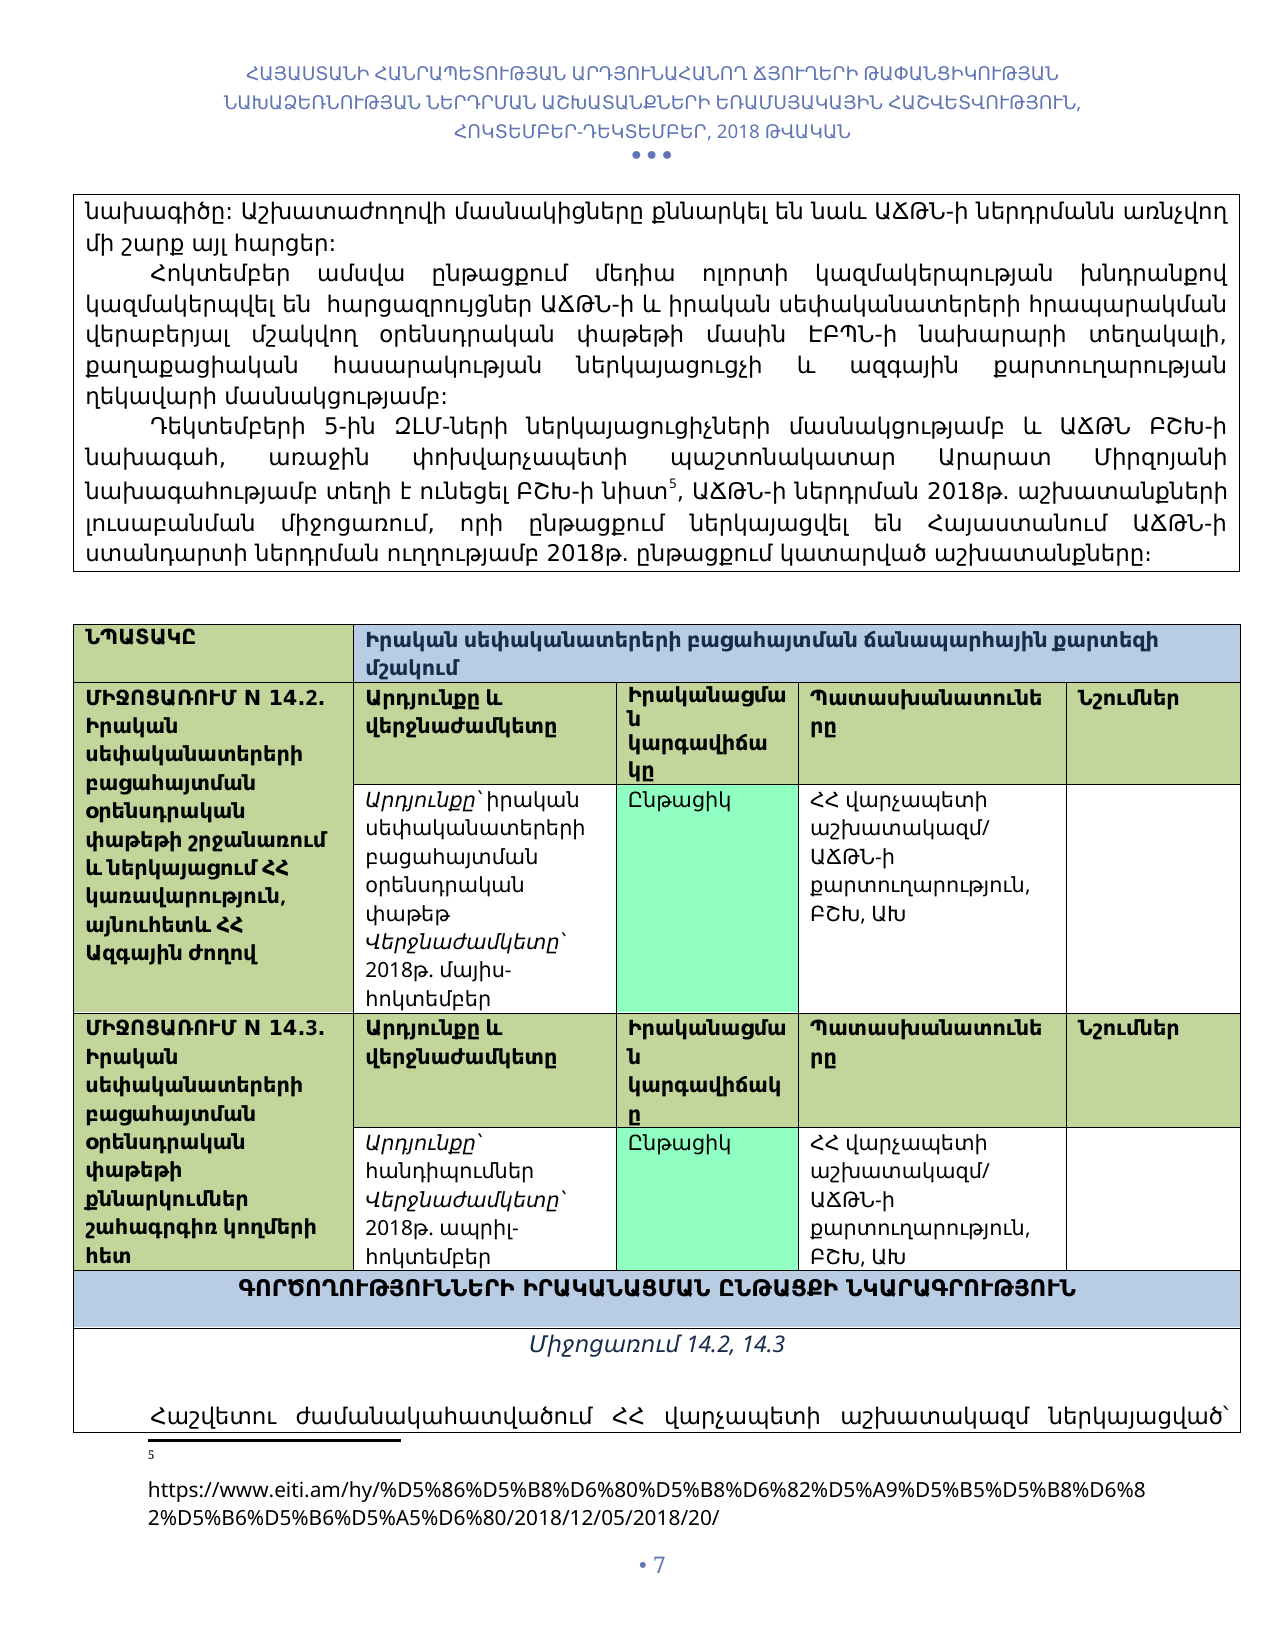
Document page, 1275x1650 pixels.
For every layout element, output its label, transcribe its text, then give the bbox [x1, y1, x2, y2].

table_cell Իրականացման կարգավիճակը [617, 1014, 798, 1127]
table_cell Պատասխանատուները [799, 683, 1066, 784]
table_cell Ընթացիկ [617, 785, 798, 1012]
table_cell ՀՀ վարչապետի աշխատակազմ/ ԱՃԹՆ-ի քարտուղարություն, ԲՇԽ, ԱԽ [799, 785, 1066, 1012]
table_cell Արդյունքը և վերջնաժամկետը [354, 1014, 616, 1127]
table_header Իրական սեփականատերերի բացահայտման ճանապարհային քարտեզի մշակում [354, 625, 1240, 682]
table_cell Նշումներ [1067, 683, 1240, 784]
table_cell [1067, 785, 1240, 1012]
table_cell ՄԻՋՈՑԱՌՈՒՄ N 14.3. Իրական սեփականատերերի բացահայտման օրենսդրական փաթեթի քննարկումներ շահագրգիռ կողմերի հետ [74, 1014, 353, 1270]
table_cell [74, 195, 1239, 571]
table_header ՆՊԱՏԱԿԸ [74, 625, 353, 682]
table_cell Պատասխանատուները [799, 1014, 1066, 1127]
table_cell [1067, 1128, 1240, 1270]
table_cell Իրականացման կարգավիճակը [617, 683, 798, 784]
table_cell ՀՀ վարչապետի աշխատակազմ/ ԱՃԹՆ-ի քարտուղարություն, ԲՇԽ, ԱԽ [799, 1128, 1066, 1270]
table_cell Արդյունքը՝ հանդիպումներ Վերջնաժամկետը՝ 2018թ. ապրիլ-հոկտեմբեր [354, 1128, 616, 1270]
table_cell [74, 1329, 1240, 1432]
table_cell ԳՈՐԾՈՂՈՒԹՅՈՒՆՆԵՐԻ ԻՐԱԿԱՆԱՑՄԱՆ ԸՆԹԱՑՔԻ ՆԿԱՐԱԳՐՈՒԹՅՈՒՆ [74, 1271, 1240, 1327]
table_cell Արդյունքը և վերջնաժամկետը [354, 683, 616, 784]
table_cell Ընթացիկ [617, 1128, 798, 1270]
table_cell Արդյունքը՝ իրական սեփականատերերի բացահայտման օրենսդրական փաթեթ Վերջնաժամկետը՝ 2018թ. մայիս-հոկտեմբեր [354, 785, 616, 1012]
table_cell ՄԻՋՈՑԱՌՈՒՄ N 14.2. Իրական սեփականատերերի բացահայտման օրենսդրական փաթեթի շրջանառում և ներկայացում ՀՀ կառավարություն, այնուհետև ՀՀ Ազգային ժողով [74, 683, 353, 1012]
table_cell Նշումներ [1067, 1014, 1240, 1127]
